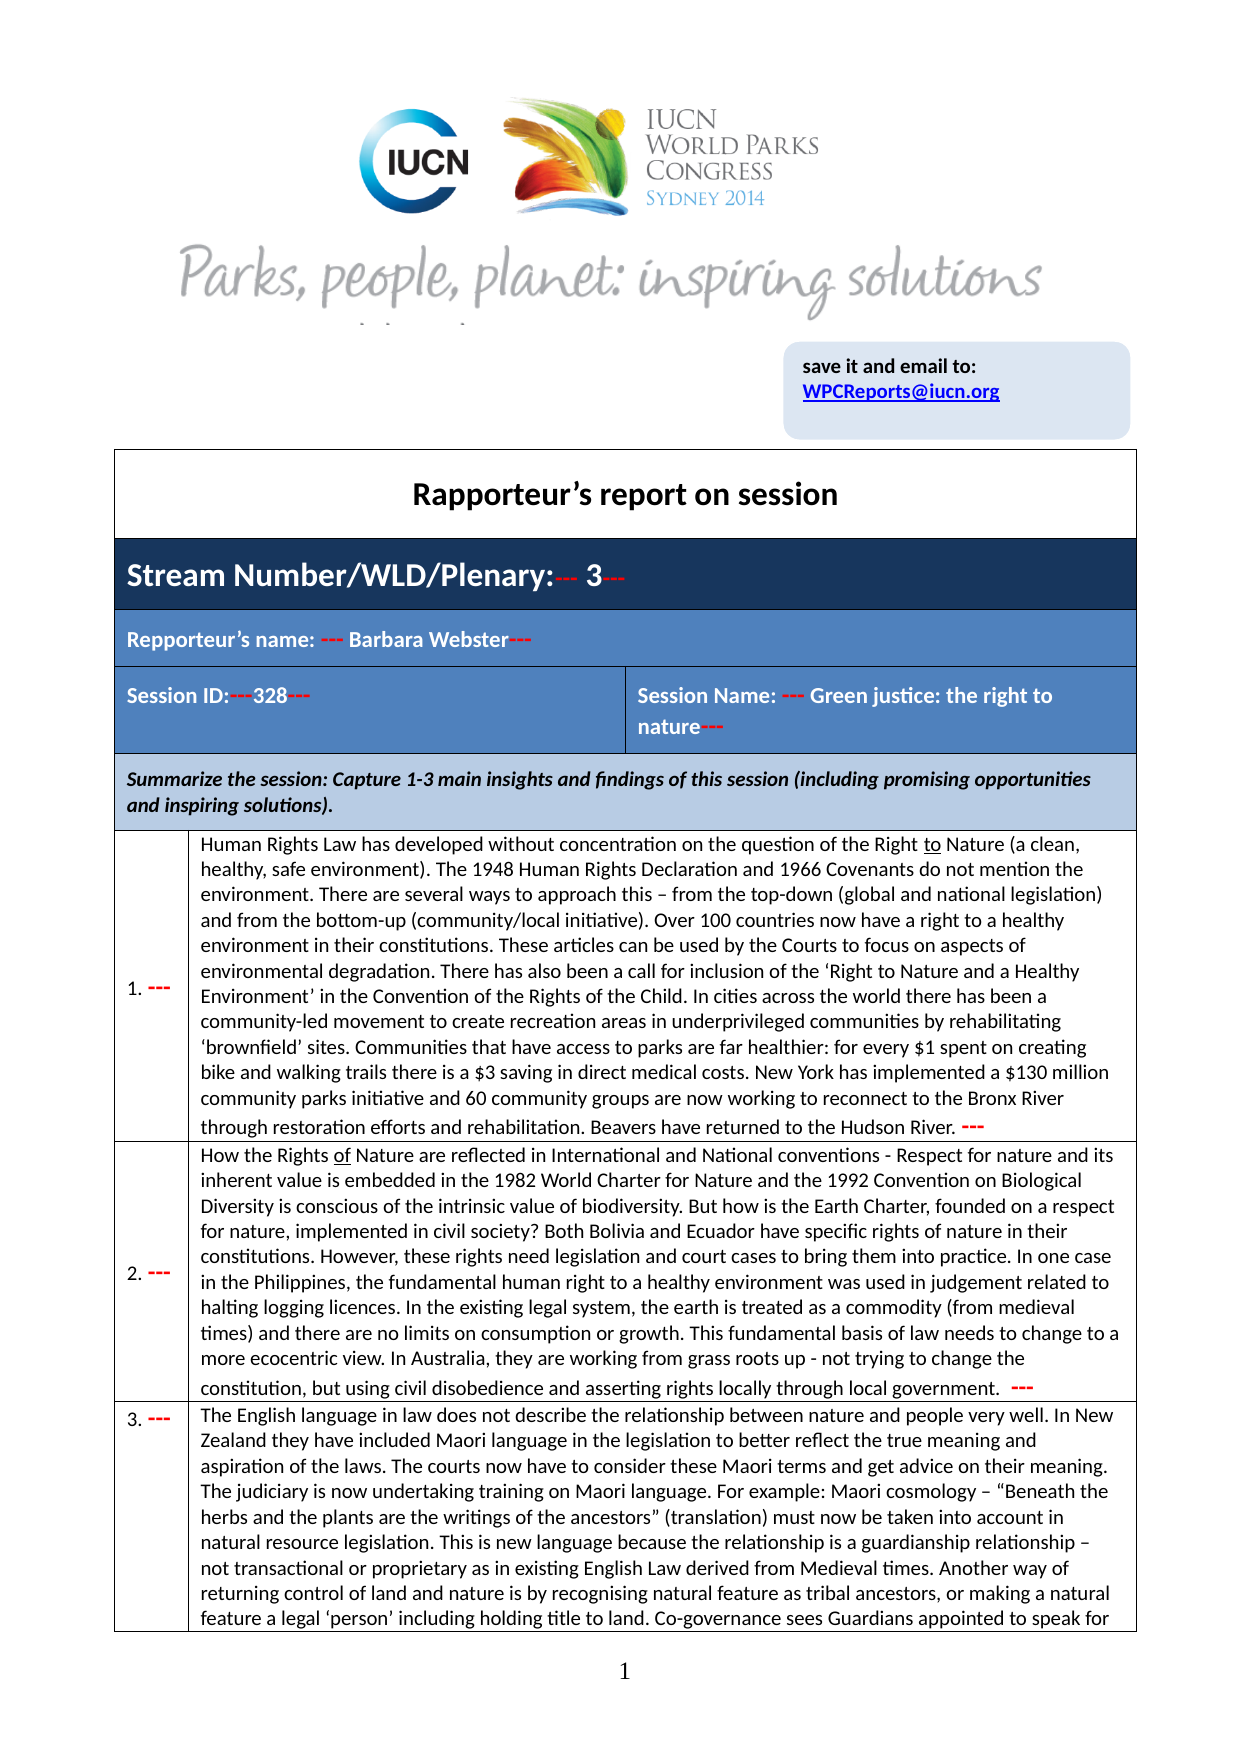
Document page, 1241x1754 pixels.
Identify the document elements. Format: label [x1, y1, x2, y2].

picture [162, 235, 1077, 325]
picture [346, 87, 843, 232]
